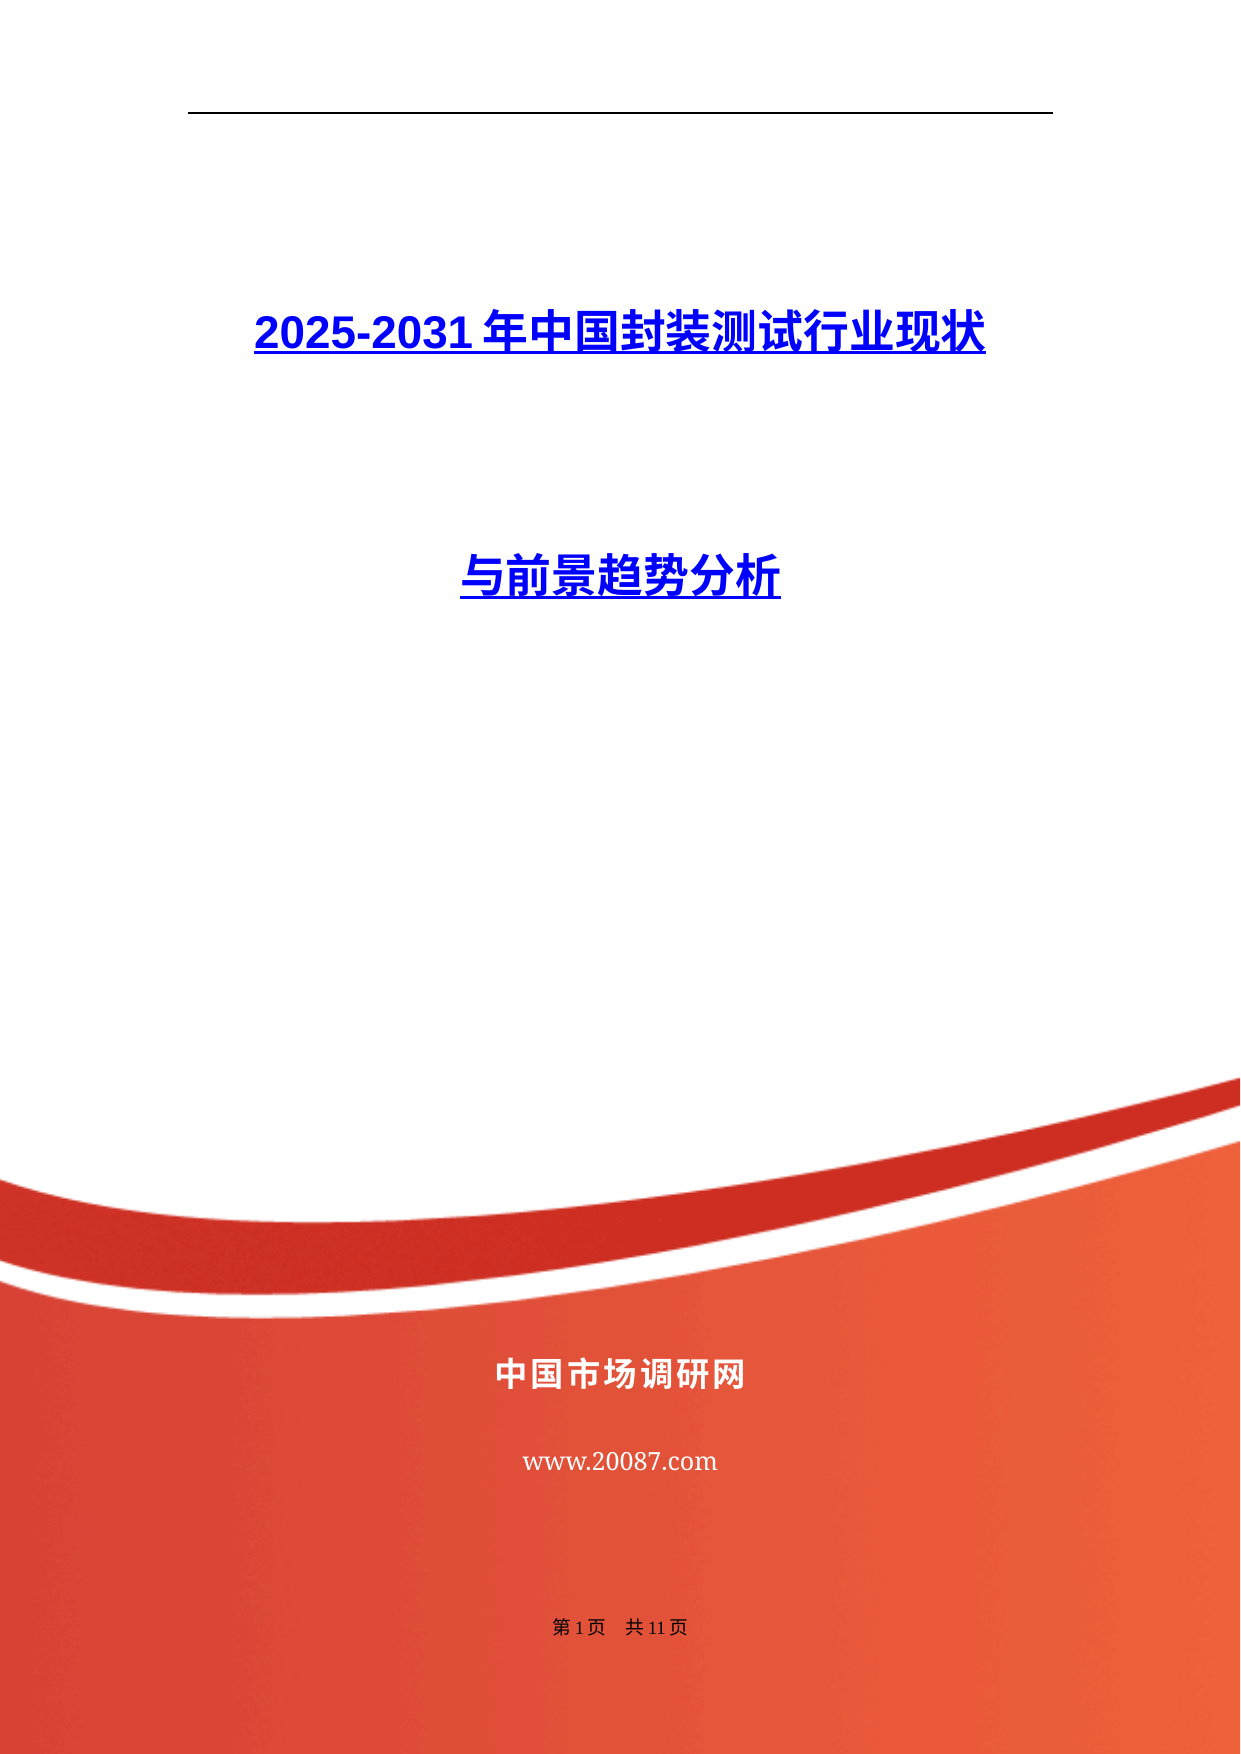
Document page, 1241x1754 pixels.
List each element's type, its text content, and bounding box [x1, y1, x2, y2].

subtitle 中国市场调研网 [187, 1339, 1053, 1404]
text www.20087.com [187, 1428, 1053, 1493]
table_header 2025-2031年中国封装测试行业现状与前景趋势分析 [188, 207, 1053, 773]
picture [0, 1006, 1241, 1754]
